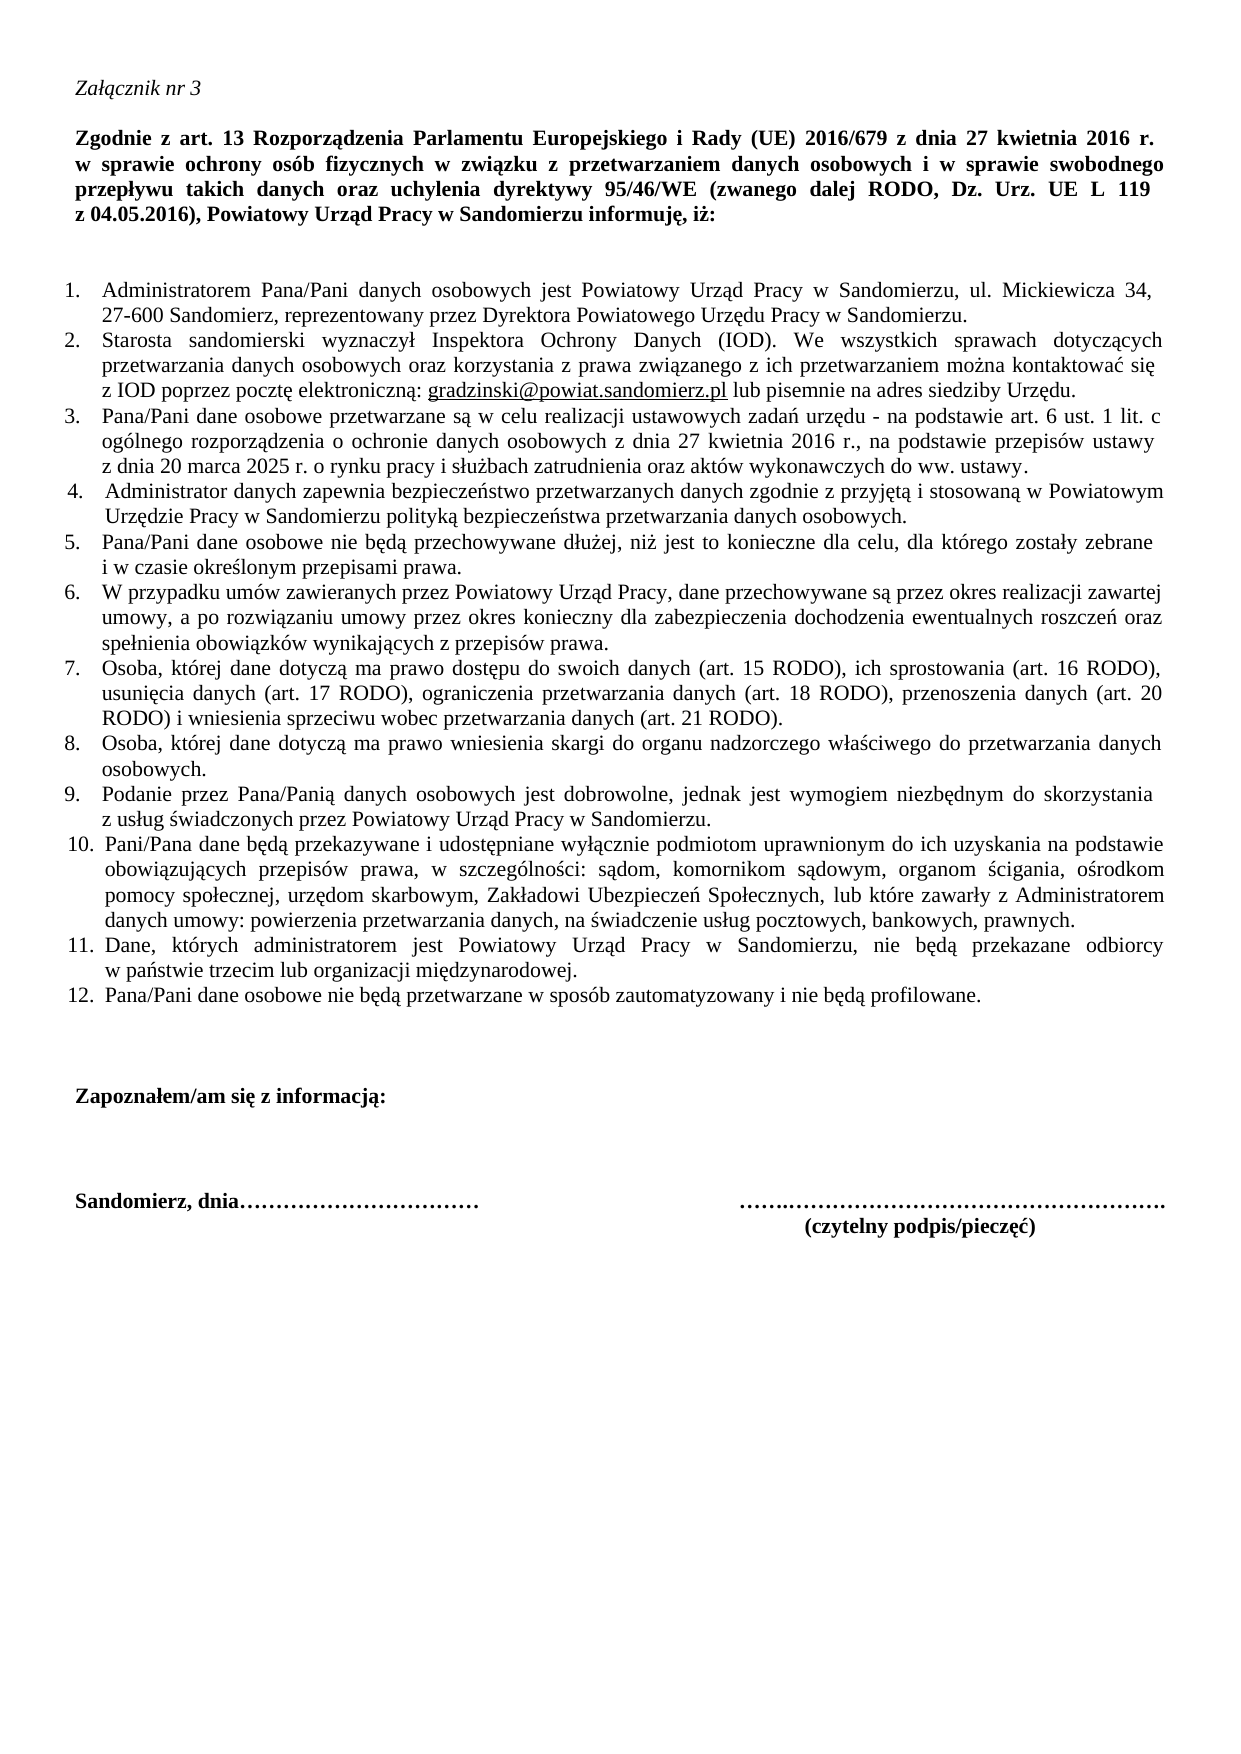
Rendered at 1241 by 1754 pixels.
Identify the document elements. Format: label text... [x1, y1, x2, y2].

list Pana/Pani dane osobowe przetwarzane są w celu realizacji ustawowych zadań urzędu - na podstawie art. 6 ust. 1 lit. c ogólnego rozporządzenia o ochronie danych osobowych z dnia 27 kwietnia 2016 r., na podstawie przepisów ustawy z dnia 20 marca 2025 r. o rynku pracy i służbach zatrudnienia oraz aktów wykonawczych do ww. ustawy. [64, 403, 1164, 478]
text Zgodnie z art. 13 Rozporządzenia Parlamentu Europejskiego i Rady (UE) 2016/679 z dnia 27 kwietnia 2016 r. w sprawie ochrony osób fizycznych w związku z przetwarzaniem danych osobowych i w sprawie swobodnego przepływu takich danych oraz uchylenia dyrektywy 95/46/WE (zwanego dalej RODO, Dz. Urz. UE L 119 z 04.05.2016), Powiatowy Urząd Pracy w Sandomierzu informuję, iż: [75, 125, 1165, 226]
list Pana/Pani dane osobowe nie będą przetwarzane w sposób zautomatyzowany i nie będą profilowane. [67, 982, 1165, 1008]
list Starosta sandomierski wyznaczył Inspektora Ochrony Danych (IOD). We wszystkich sprawach dotyczących przetwarzania danych osobowych oraz korzystania z prawa związanego z ich przetwarzaniem można kontaktować się z IOD poprzez pocztę elektroniczną: gradzinski@powiat.sandomierz.pl lub pisemnie na adres siedziby Urzędu. [64, 327, 1164, 403]
list Pani/Pana dane będą przekazywane i udostępniane wyłącznie podmiotom uprawnionym do ich uzyskania na podstawie obowiązujących przepisów prawa, w szczególności: sądom, komornikom sądowym, organom ścigania, ośrodkom pomocy społecznej, urzędom skarbowym, Zakładowi Ubezpieczeń Społecznych, lub które zawarły z Administratorem danych umowy: powierzenia przetwarzania danych, na świadczenie usług pocztowych, bankowych, prawnych. [67, 831, 1165, 932]
text Załącznik nr 3 [75, 75, 1165, 100]
list Osoba, której dane dotyczą ma prawo wniesienia skargi do organu nadzorczego właściwego do przetwarzania danych osobowych. [64, 730, 1164, 781]
text Sandomierz, dnia…………………………… …….……………………………………………. (czytelny podpis/pieczęć) [75, 1188, 1165, 1238]
text Zapoznałem/am się z informacją: [75, 1083, 1165, 1108]
list Dane, których administratorem jest Powiatowy Urząd Pracy w Sandomierzu, nie będą przekazane odbiorcy w państwie trzecim lub organizacji międzynarodowej. [67, 932, 1165, 982]
list W przypadku umów zawieranych przez Powiatowy Urząd Pracy, dane przechowywane są przez okres realizacji zawartej umowy, a po rozwiązaniu umowy przez okres konieczny dla zabezpieczenia dochodzenia ewentualnych roszczeń oraz spełnienia obowiązków wynikających z przepisów prawa. [64, 579, 1164, 655]
list Pana/Pani dane osobowe nie będą przechowywane dłużej, niż jest to konieczne dla celu, dla którego zostały zebrane i w czasie określonym przepisami prawa. [64, 529, 1164, 579]
list Podanie przez Pana/Panią danych osobowych jest dobrowolne, jednak jest wymogiem niezbędnym do skorzystania z usług świadczonych przez Powiatowy Urząd Pracy w Sandomierzu. [64, 781, 1164, 831]
list Administrator danych zapewnia bezpieczeństwo przetwarzanych danych zgodnie z przyjętą i stosowaną w Powiatowym Urzędzie Pracy w Sandomierzu polityką bezpieczeństwa przetwarzania danych osobowych. [67, 478, 1165, 529]
list Osoba, której dane dotyczą ma prawo dostępu do swoich danych (art. 15 RODO), ich sprostowania (art. 16 RODO), usunięcia danych (art. 17 RODO), ograniczenia przetwarzania danych (art. 18 RODO), przenoszenia danych (art. 20 RODO) i wniesienia sprzeciwu wobec przetwarzania danych (art. 21 RODO). [64, 655, 1164, 730]
list Administratorem Pana/Pani danych osobowych jest Powiatowy Urząd Pracy w Sandomierzu, ul. Mickiewicza 34, 27-600 Sandomierz, reprezentowany przez Dyrektora Powiatowego Urzędu Pracy w Sandomierzu. [64, 277, 1164, 327]
